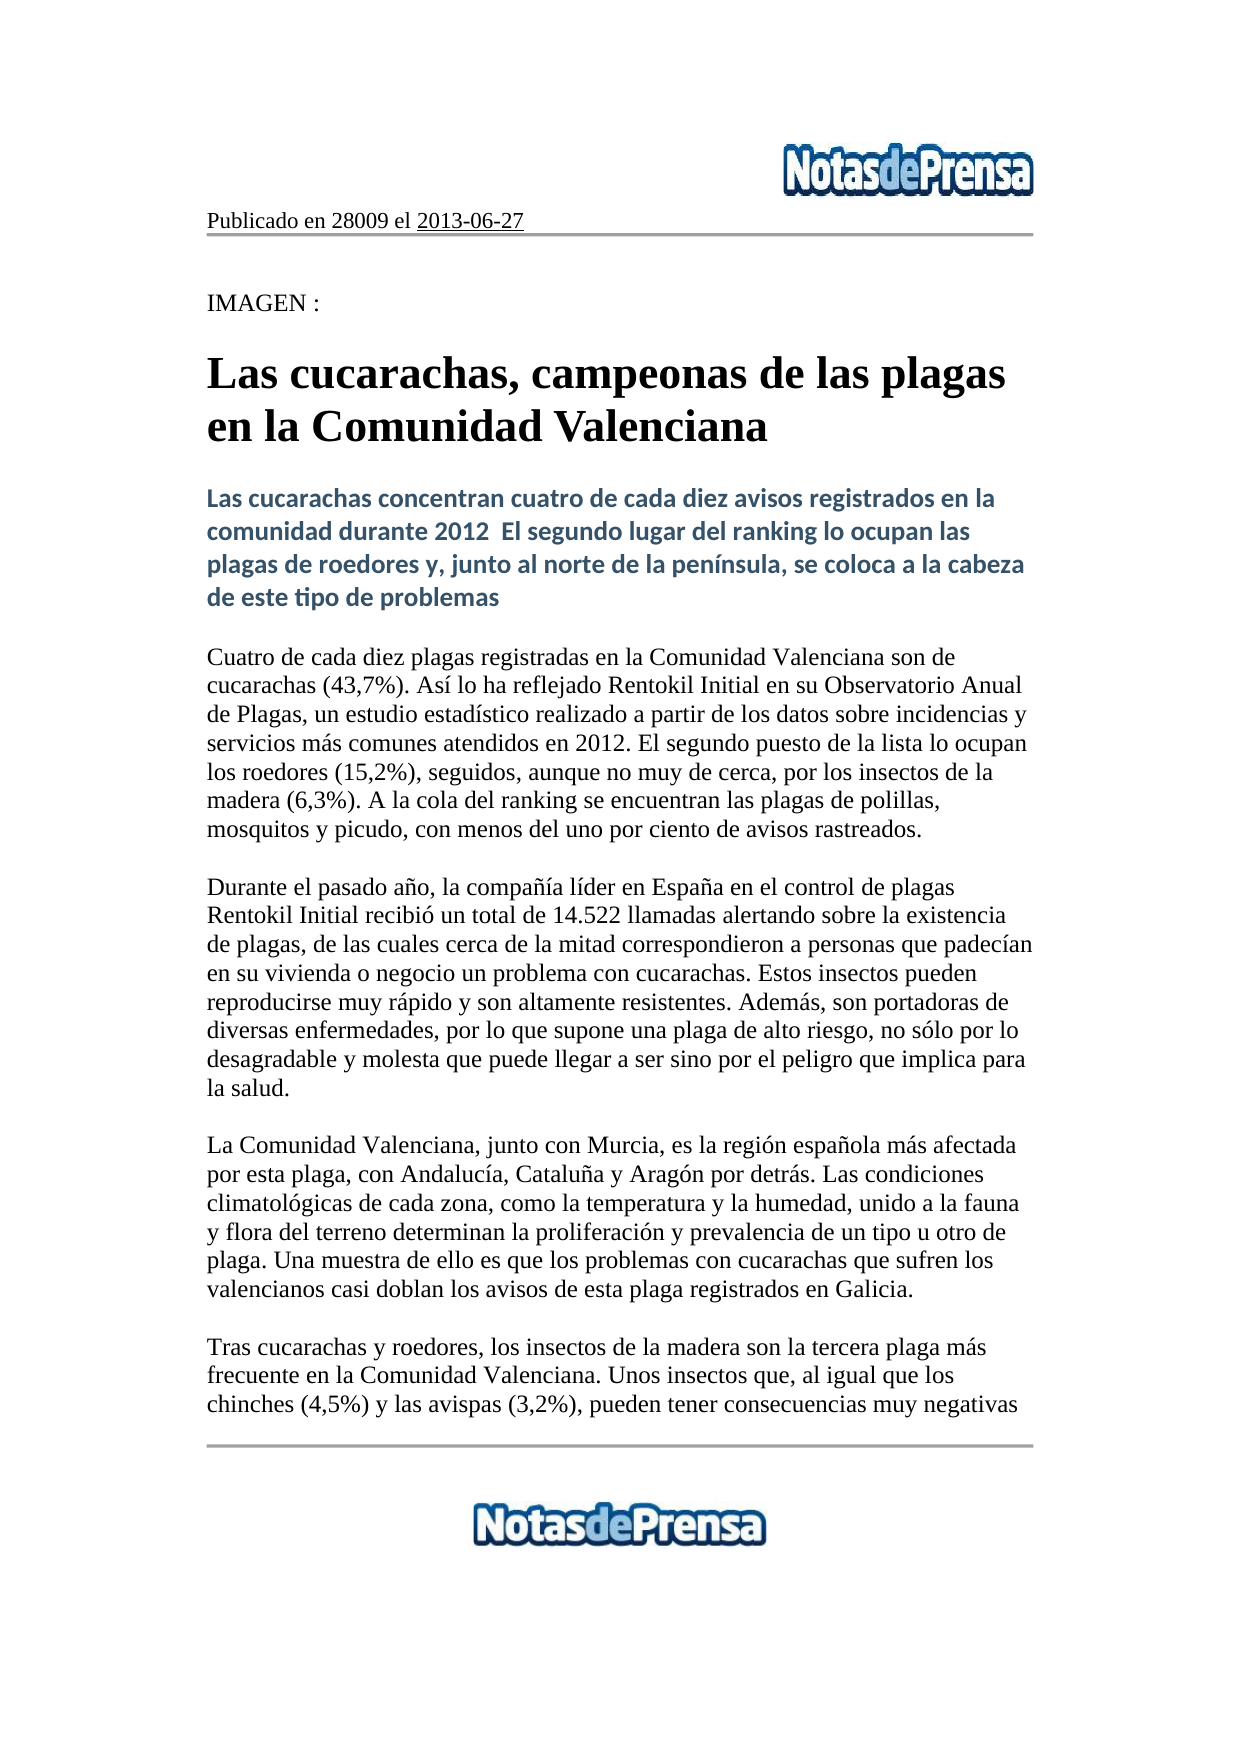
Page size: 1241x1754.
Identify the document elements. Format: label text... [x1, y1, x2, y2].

text IMAGEN : [207, 288, 1033, 317]
subtitle Las cucarachas concentran cuatro de cada diez avisos registrados en la comunidad durante 2012 El segundo lugar del ranking lo ocupan las plagas de roedores y, junto al norte de la península, se coloca a la cabeza de este tipo de problemas [207, 481, 1033, 613]
picture [473, 1501, 767, 1548]
picture [783, 142, 1034, 199]
subtitle Las cucarachas, campeonas de las plagas en la Comunidad Valenciana [207, 346, 1033, 452]
